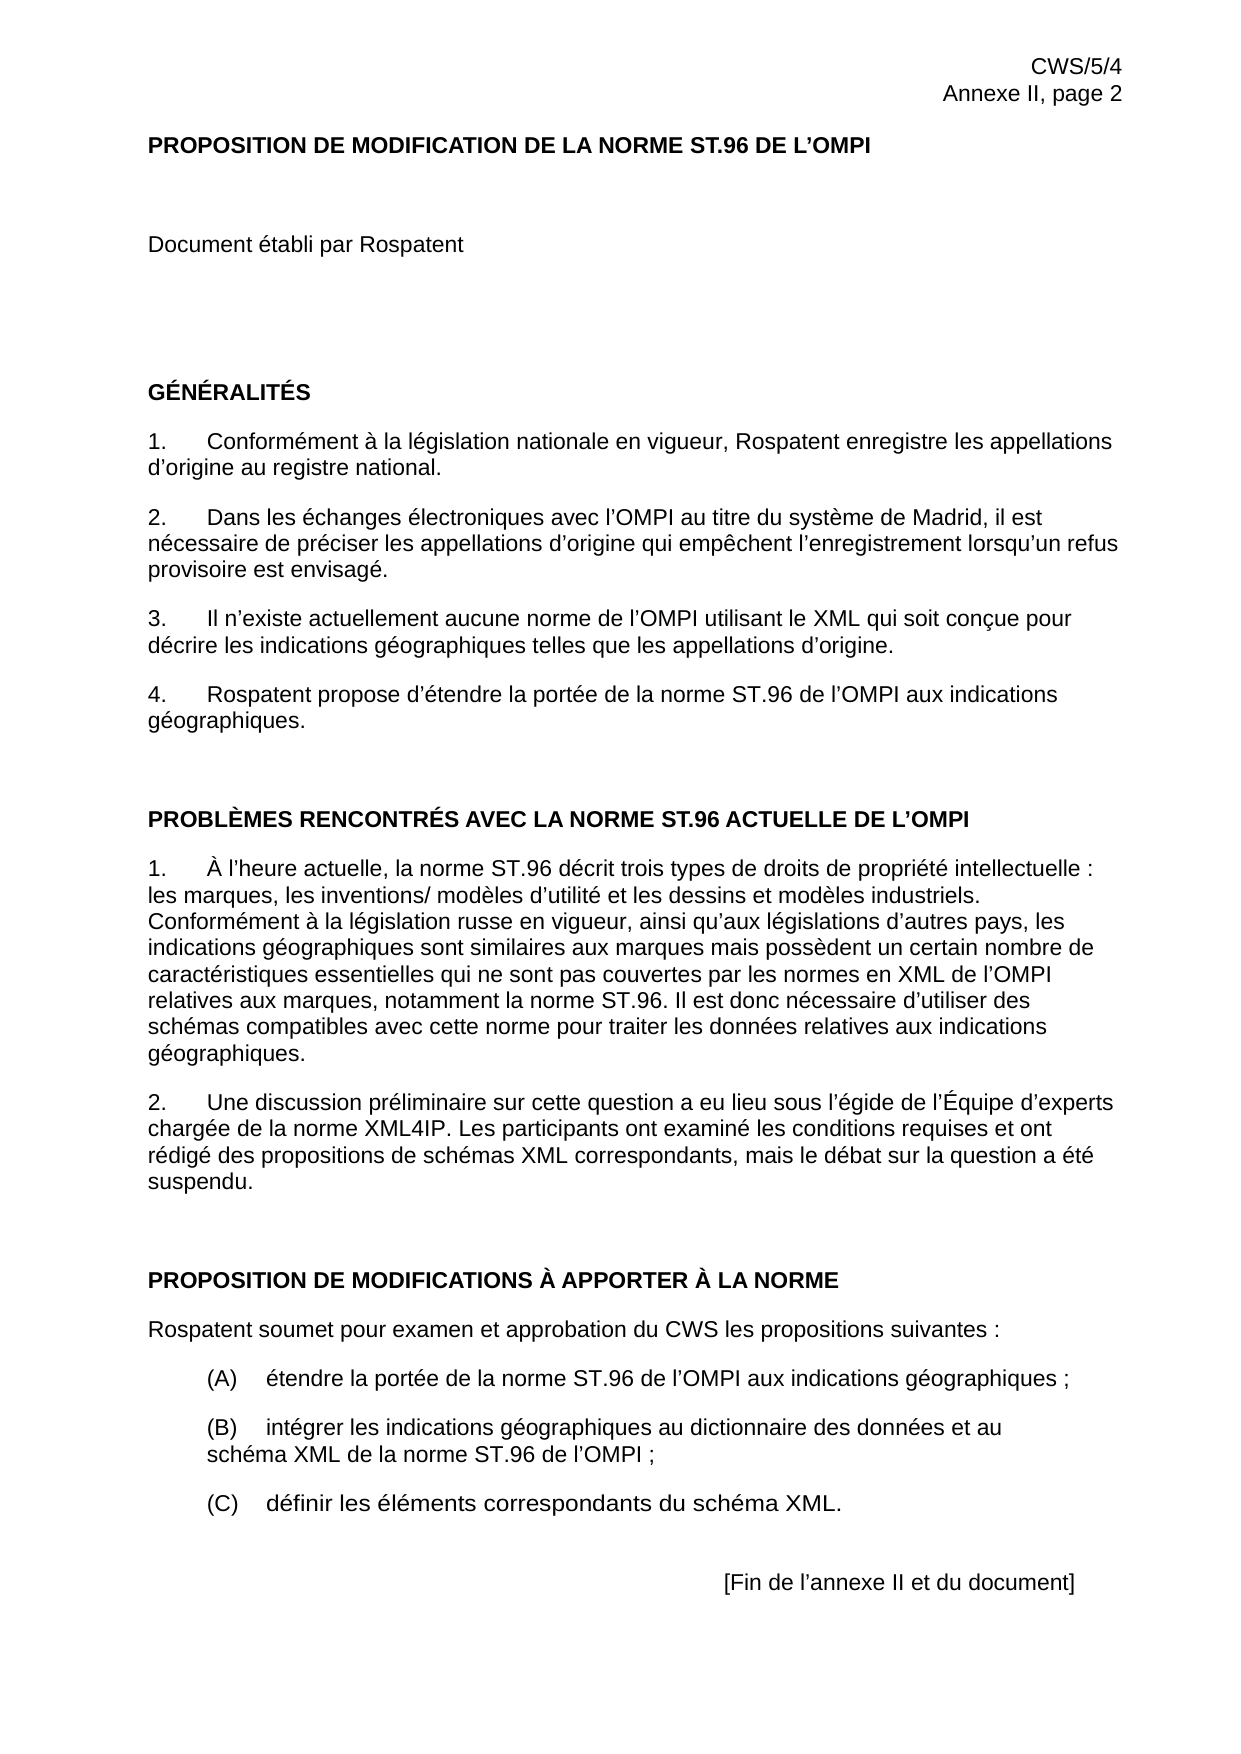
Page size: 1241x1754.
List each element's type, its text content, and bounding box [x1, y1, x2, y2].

text [Fin de l’annexe II et du document] [723, 1569, 1122, 1595]
text Une discussion préliminaire sur cette question a eu lieu sous l’égide de l’Équipe d’experts chargée de la norme XML4IP. Les participants ont examiné les conditions requises et ont rédigé des propositions de schémas XML correspondants, mais le débat sur la question a été suspendu. [148, 1089, 1122, 1194]
subtitle Proposition de modifications à apporter à la norme [148, 1267, 1122, 1293]
list intégrer les indications géographiques au dictionnaire des données et au schéma XML de la norme ST.96 de l’OMPI ; [207, 1414, 1122, 1467]
list définir les éléments correspondants du schéma XML. [207, 1490, 1122, 1516]
list Rospatent soumet pour examen et approbation du CWS les propositions suivantes : [148, 1316, 1122, 1342]
text Conformément à la législation nationale en vigueur, Rospatent enregistre les appellations d’origine au registre national. [148, 428, 1122, 481]
text Rospatent propose d’étendre la portée de la norme ST.96 de l’OMPI aux indications géographiques. [148, 681, 1122, 734]
list À l’heure actuelle, la norme ST.96 décrit trois types de droits de propriété intellectuelle : les marques, les inventions/ modèles d’utilité et les dessins et modèles industriels. Conformément à la législation russe en vigueur, ainsi qu’aux législations d’autres pays, les indications géographiques sont similaires aux marques mais possèdent un certain nombre de caractéristiques essentielles qui ne sont pas couvertes par les normes en XML de l’OMPI relatives aux marques, notamment la norme ST.96. Il est donc nécessaire d’utiliser des schémas compatibles avec cette norme pour traiter les données relatives aux indications géographiques. [148, 855, 1122, 1066]
text Dans les échanges électroniques avec l’OMPI au titre du système de Madrid, il est nécessaire de préciser les appellations d’origine qui empêchent l’enregistrement lorsqu’un refus provisoire est envisagé. [148, 503, 1122, 582]
list étendre la portée de la norme ST.96 de l’OMPI aux indications géographiques ; [207, 1365, 1122, 1391]
subtitle Proposition de modification de la norme ST.96 de l’OMPI [148, 132, 1122, 158]
subtitle Problèmes rencontrés avec la norme ST.96 actuelle de l’OMPI [148, 806, 1122, 832]
subtitle Généralités [148, 378, 1122, 405]
text Document établi par Rospatent [148, 231, 1122, 257]
text Il n’existe actuellement aucune norme de l’OMPI utilisant le XML qui soit conçue pour décrire les indications géographiques telles que les appellations d’origine. [148, 605, 1122, 658]
